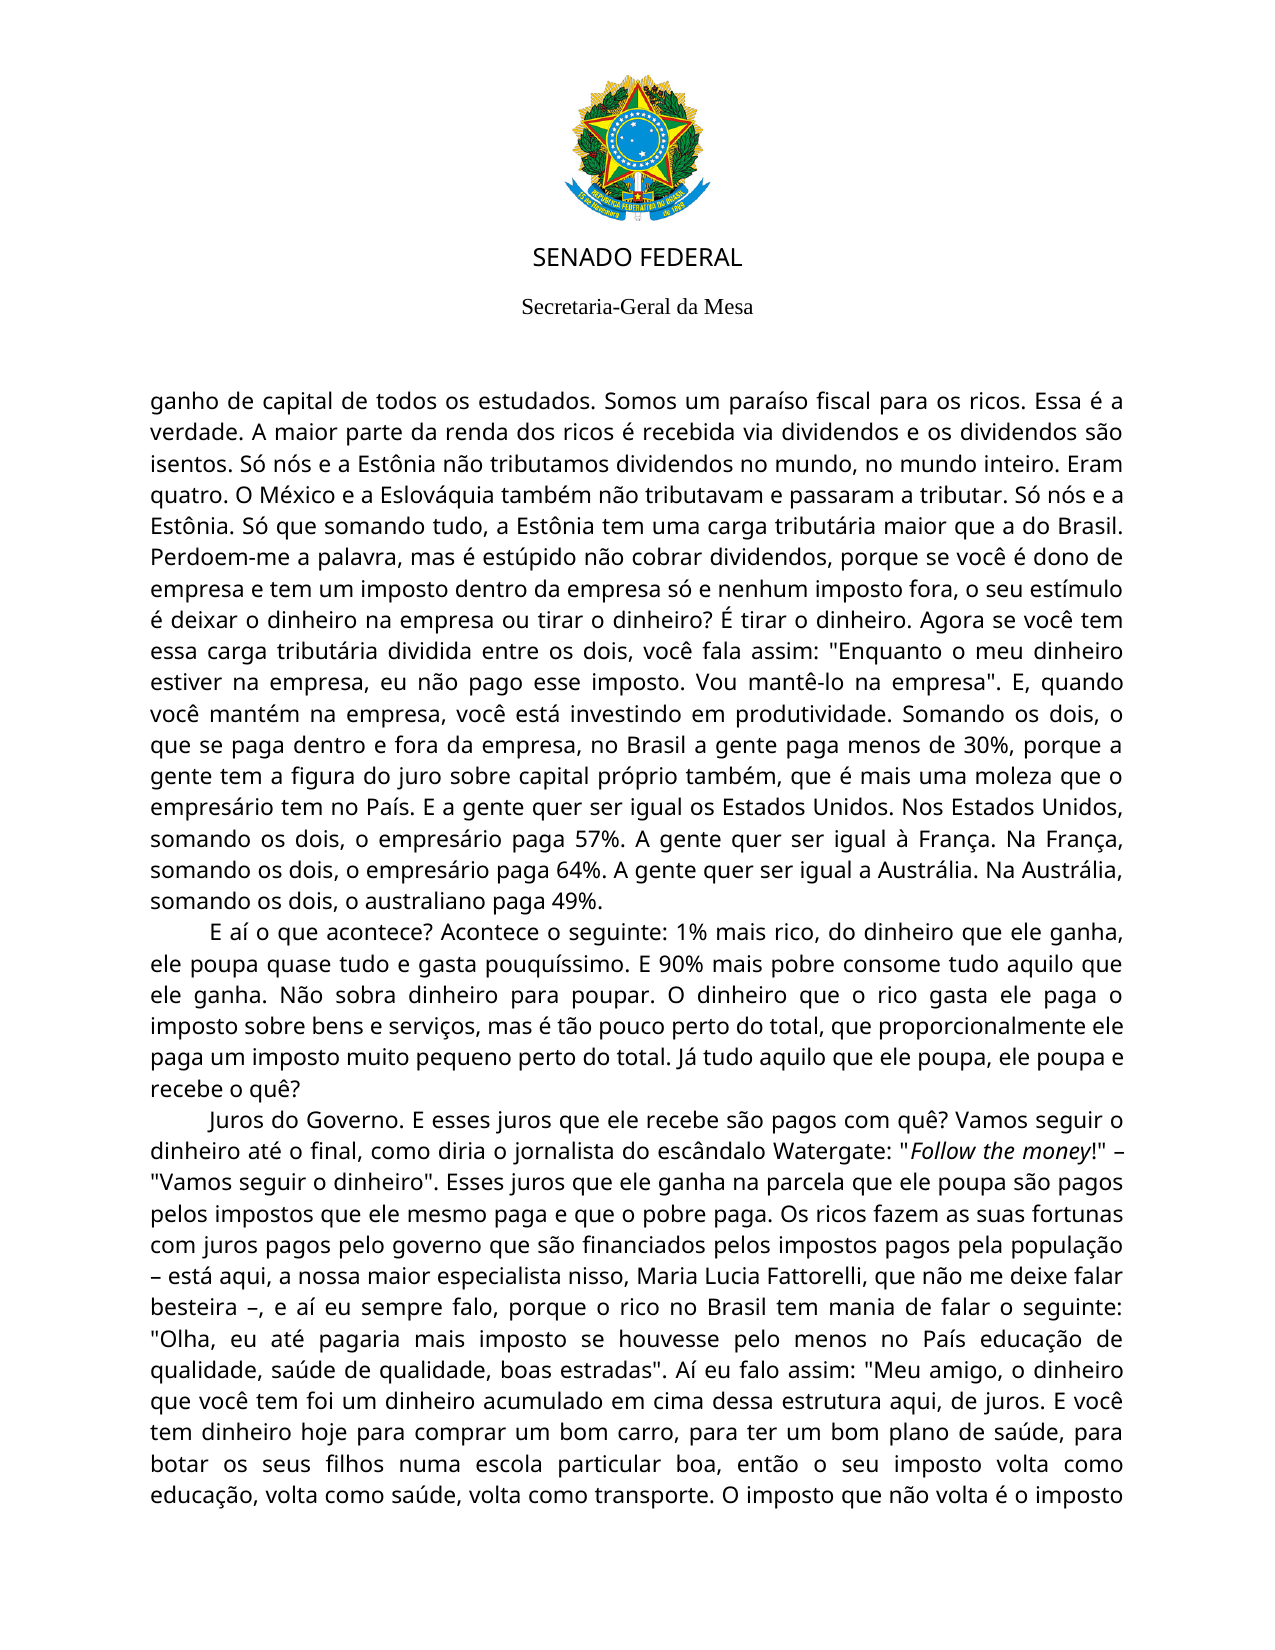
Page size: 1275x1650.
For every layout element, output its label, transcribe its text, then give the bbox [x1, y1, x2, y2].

picture [564, 75, 711, 221]
text E aí o que acontece? Acontece o seguinte: 1% mais rico, do dinheiro que ele ganha, ele poupa quase tudo e gasta pouquíssimo. E 90% mais pobre consome tudo aquilo que ele ganha. Não sobra dinheiro para poupar. O dinheiro que o rico gasta ele paga o imposto sobre bens e serviços, mas é tão pouco perto do total, que proporcionalmente ele paga um imposto muito pequeno perto do total. Já tudo aquilo que ele poupa, ele poupa e recebe o quê? [150, 916, 1125, 1104]
